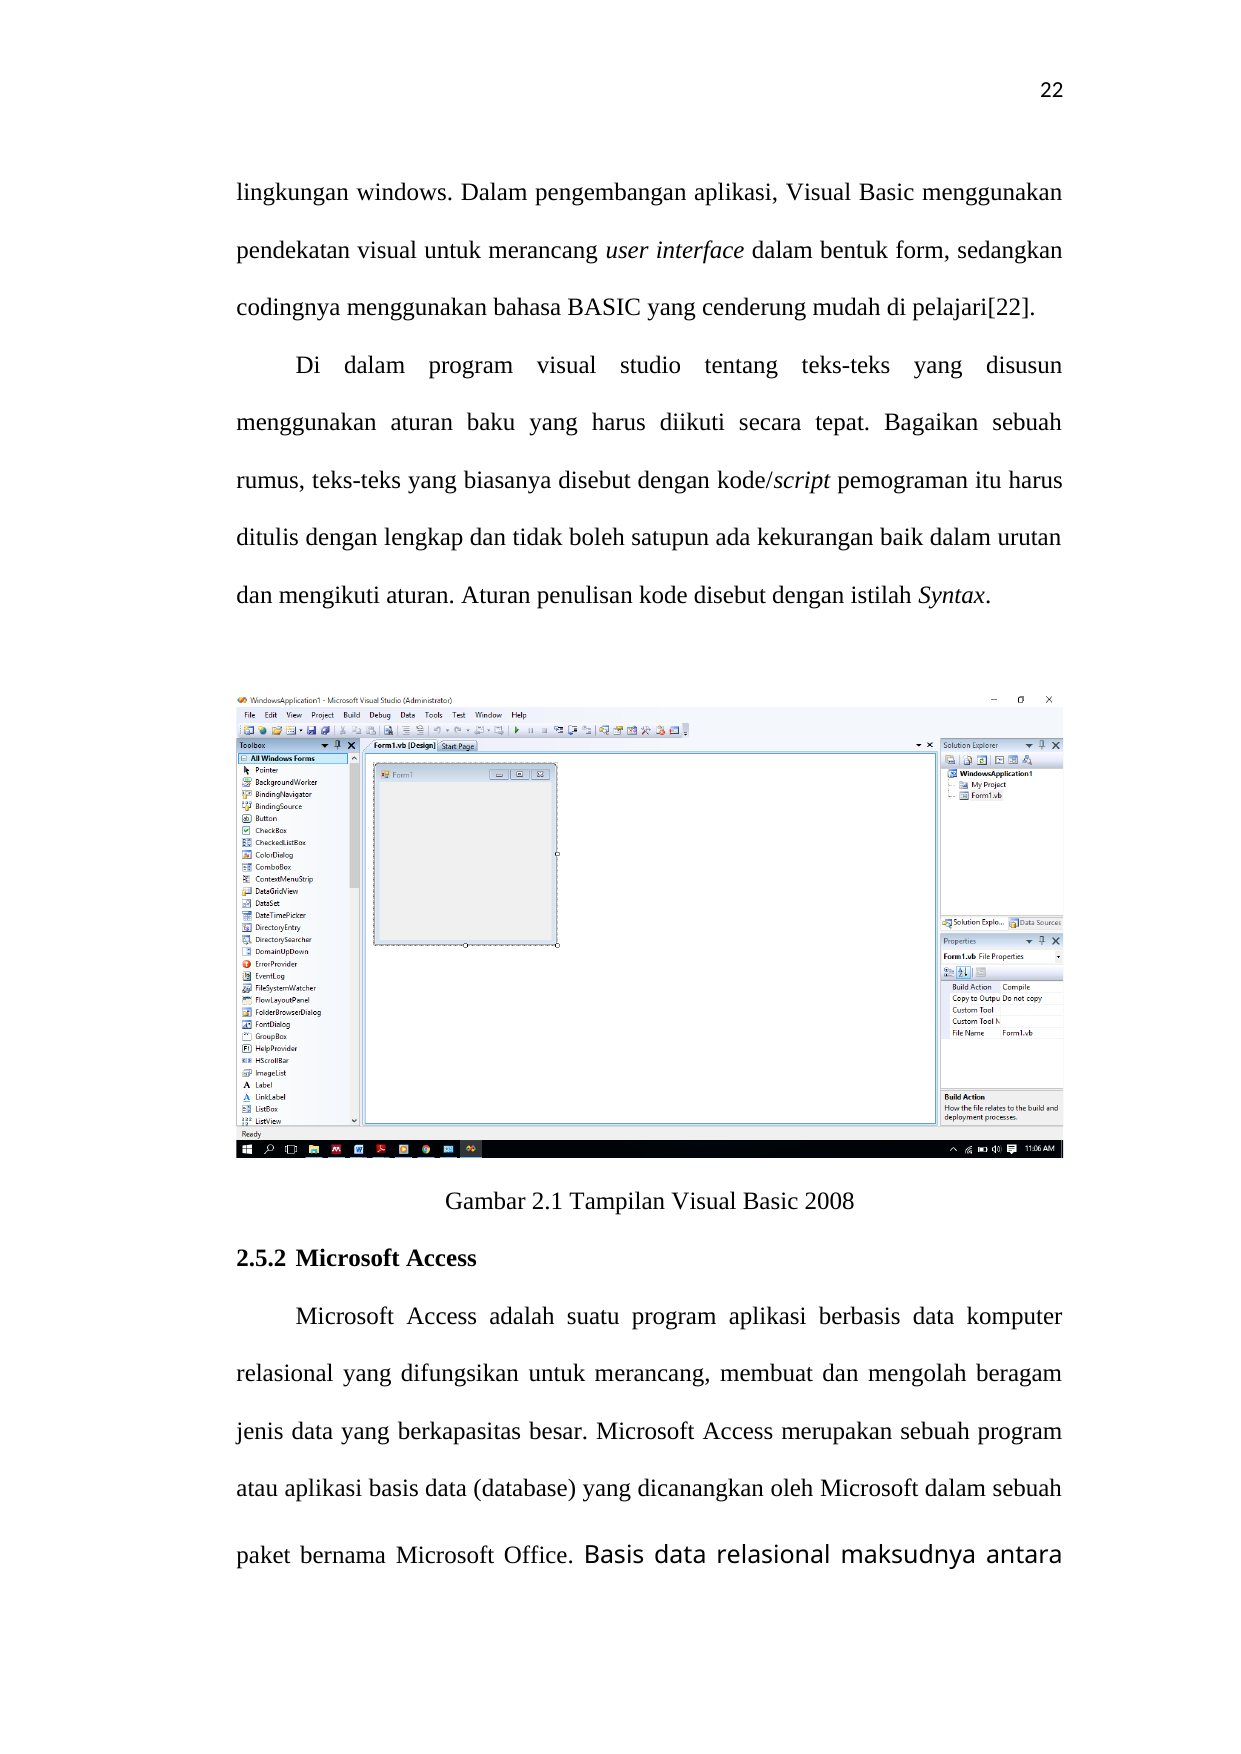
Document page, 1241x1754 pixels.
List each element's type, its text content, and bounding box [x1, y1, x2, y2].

text Gambar 2.1 Tampilan Visual Basic 2008 [236, 1186, 1063, 1215]
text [236, 177, 1063, 321]
list 2.5.2 Microsoft Access [236, 1243, 1063, 1272]
text Di dalam program visual studio tentang teks-teks yang disusun menggunakan aturan baku yang harus diikuti secara tepat. Bagaikan sebuah rumus, teks-teks yang biasanya disebut dengan kode/script pemograman itu harus ditulis dengan lengkap dan tidak boleh satupun ada kekurangan baik dalam urutan dan mengikuti aturan. Aturan penulisan kode disebut dengan istilah Syntax. [236, 350, 1063, 608]
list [236, 1301, 1063, 1570]
picture [236, 693, 1064, 1158]
